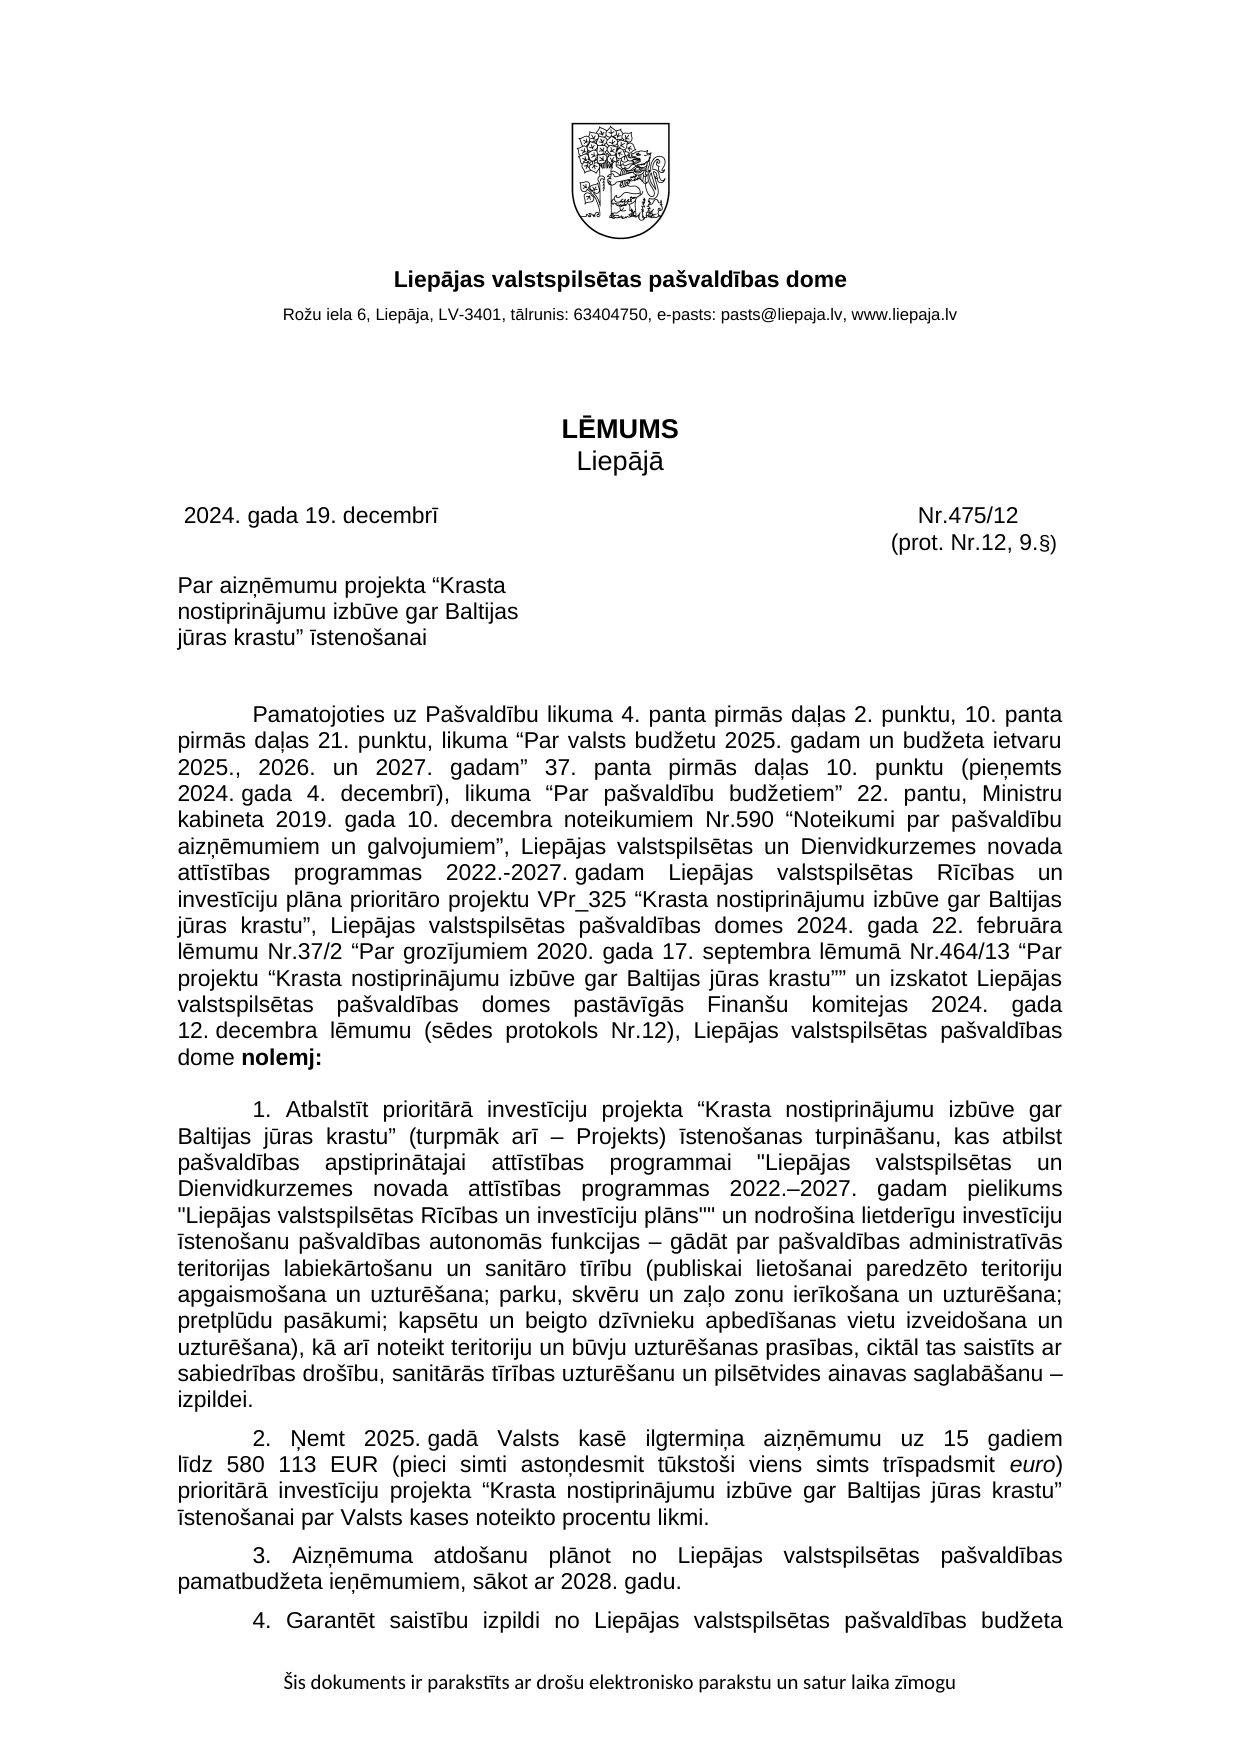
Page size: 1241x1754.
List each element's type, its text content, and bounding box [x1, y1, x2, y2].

text Par aizņēmumu projekta “Krasta [177, 572, 1063, 598]
text Pamatojoties uz Pašvaldību likuma 4. panta pirmās daļas 2. punktu, 10. panta pirmās daļas 21. punktu, likuma “Par valsts budžetu 2025. gadam un budžeta ietvaru 2025., 2026. un 2027. gadam” 37. panta pirmās daļas 10. punktu (pieņemts 2024. gada 4. decembrī), likuma “Par pašvaldību budžetiem” 22. pantu, Ministru kabineta 2019. gada 10. decembra noteikumiem Nr.590 “Noteikumi par pašvaldību aizņēmumiem un galvojumiem”, Liepājas valstspilsētas un Dienvidkurzemes novada attīstības programmas 2022.-2027. gadam Liepājas valstspilsētas Rīcības un investīciju plāna prioritāro projektu VPr_325 “Krasta nostiprinājumu izbūve gar Baltijas jūras krastu”, Liepājas valstspilsētas pašvaldības domes 2024. gada 22. februāra lēmumu Nr.37/2 “Par grozījumiem 2020. gada 17. septembra lēmumā Nr.464/13 “Par projektu “Krasta nostiprinājumu izbūve gar Baltijas jūras krastu”” un izskatot Liepājas valstspilsētas pašvaldības domes pastāvīgās Finanšu komitejas 2024. gada 12. decembra lēmumu (sēdes protokols Nr.12), Liepājas valstspilsētas pašvaldības dome nolemj: [177, 701, 1063, 1070]
text 1. Atbalstīt prioritārā investīciju projekta “Krasta nostiprinājumu izbūve gar Baltijas jūras krastu” (turpmāk arī – Projekts) īstenošanas turpināšanu, kas atbilst pašvaldības apstiprinātajai attīstības programmai "Liepājas valstspilsētas un Dienvidkurzemes novada attīstības programmas 2022.–2027. gadam pielikums "Liepājas valstspilsētas Rīcības un investīciju plāns"" un nodrošina lietderīgu investīciju īstenošanu pašvaldības autonomās funkcijas – gādāt par pašvaldības administratīvās teritorijas labiekārtošanu un sanitāro tīrību (publiskai lietošanai paredzēto teritoriju apgaismošana un uzturēšana; parku, skvēru un zaļo zonu ierīkošana un uzturēšana; pretplūdu pasākumi; kapsētu un beigto dzīvnieku apbedīšanas vietu izveidošana un uzturēšana), kā arī noteikt teritoriju un būvju uzturēšanas prasības, ciktāl tas saistīts ar sabiedrības drošību, sanitārās tīrības uzturēšanu un pilsētvides ainavas saglabāšanu – izpildei. [177, 1096, 1063, 1413]
text 3. Aizņēmuma atdošanu plānot no Liepājas valstspilsētas pašvaldības pamatbudžeta ieņēmumiem, sākot ar 2028. gadu. [177, 1542, 1063, 1595]
text Liepājā [177, 444, 1063, 476]
table_header 2024. gada 19. decembrī [177, 502, 676, 555]
text nostiprinājumu izbūve gar Baltijas [177, 598, 1063, 624]
text jūras krastu” īstenošanai [177, 624, 1063, 651]
text 2. Ņemt 2025. gadā Valsts kasē ilgtermiņa aizņēmumu uz 15 gadiem līdz 580 113 EUR (pieci simti astoņdesmit tūkstoši viens simts trīspadsmit euro) prioritārā investīciju projekta “Krasta nostiprinājumu izbūve gar Baltijas jūras krastu” īstenošanai par Valsts kases noteikto procentu likmi. [177, 1424, 1063, 1530]
table_header Nr.475/12 (prot. Nr.12, 9.§) [676, 502, 1063, 555]
text LĒMUMS [177, 413, 1063, 444]
picture [565, 118, 675, 242]
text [177, 1607, 1063, 1633]
